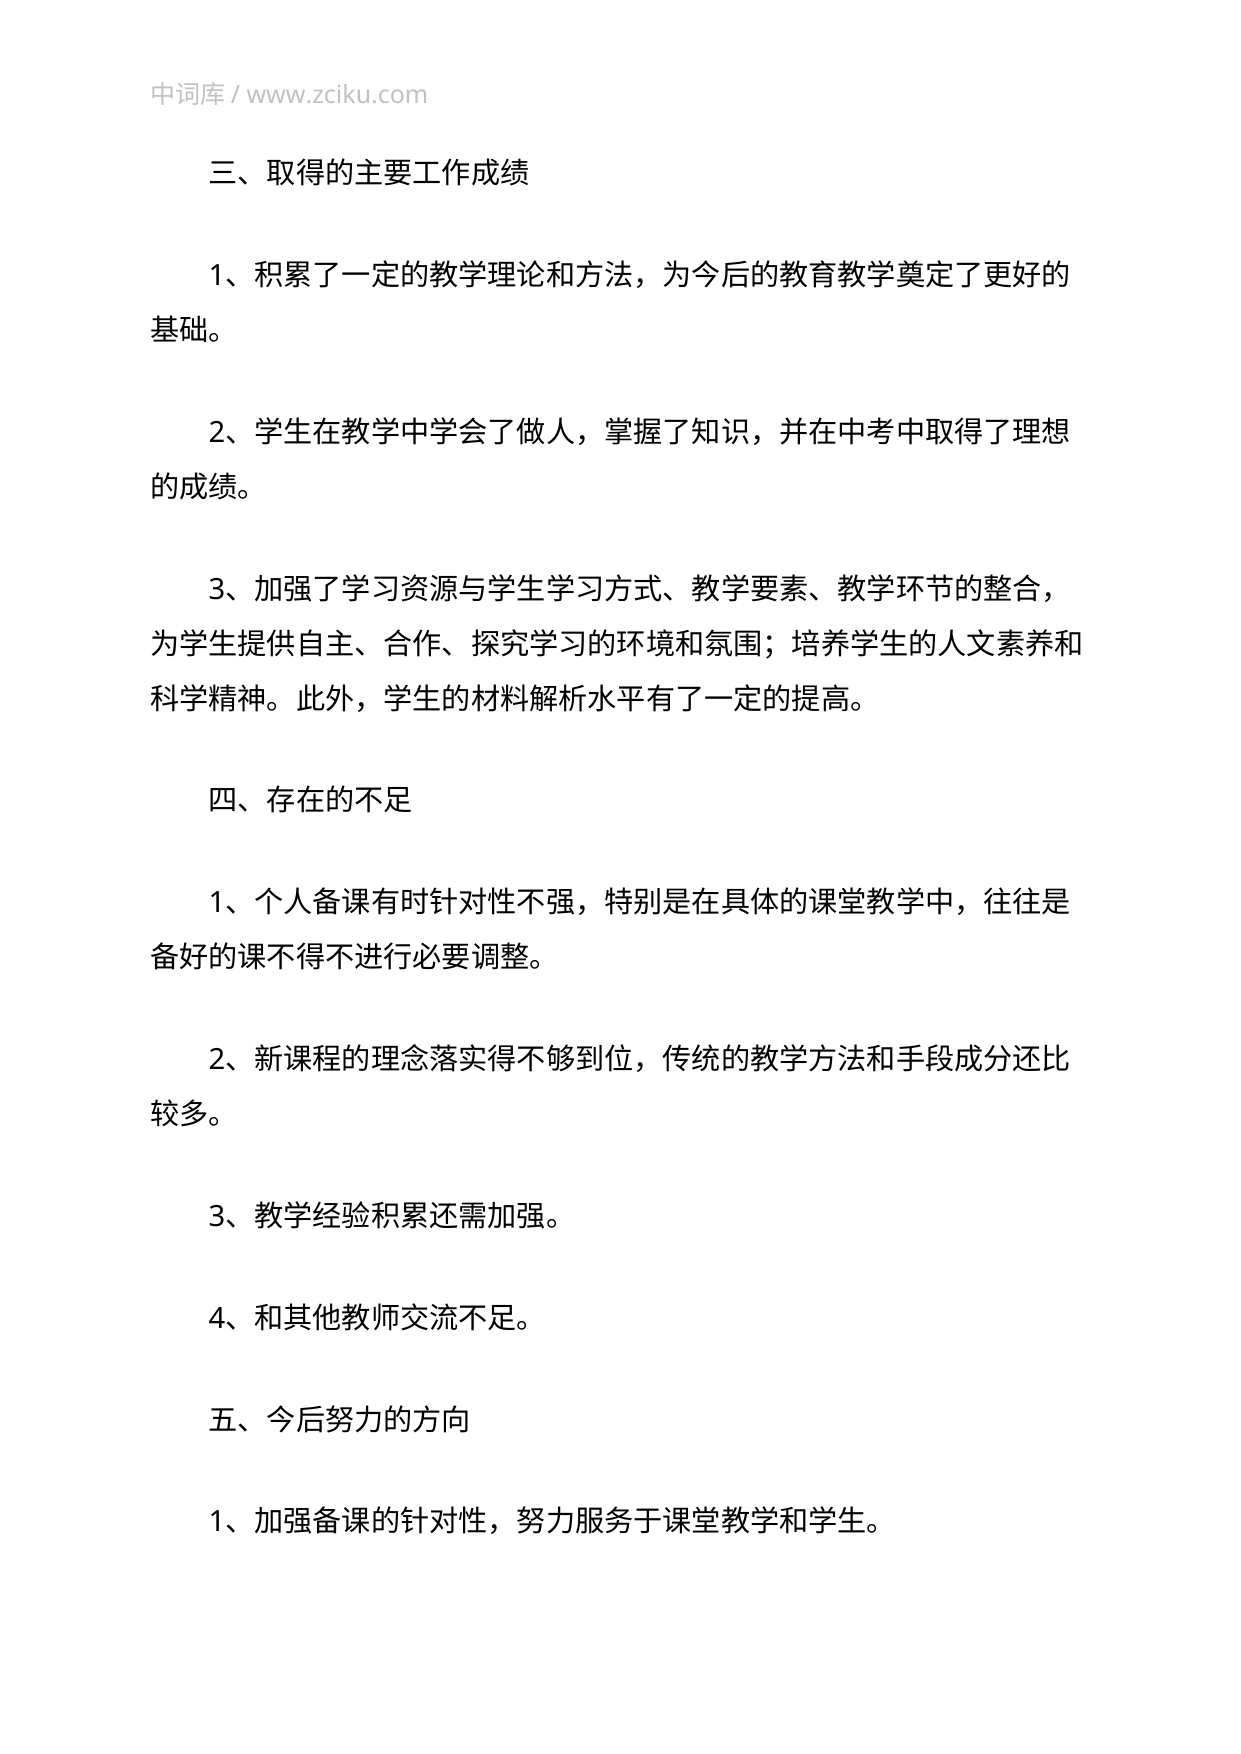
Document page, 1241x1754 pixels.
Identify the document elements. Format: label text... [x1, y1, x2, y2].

text 1、个人备课有时针对性不强，特别是在具体的课堂教学中，往往是备好的课不得不进行必要调整。 [150, 879, 1090, 976]
text 三、取得的主要工作成绩 [150, 150, 1090, 192]
text 2、学生在教学中学会了做人，掌握了知识，并在中考中取得了理想的成绩。 [150, 408, 1090, 506]
text 3、教学经验积累还需加强。 [150, 1192, 1090, 1235]
text 2、新课程的理念落实得不够到位，传统的教学方法和手段成分还比较多。 [150, 1036, 1090, 1133]
text 3、加强了学习资源与学生学习方式、教学要素、教学环节的整合，为学生提供自主、合作、探究学习的环境和氛围；培养学生的人文素养和科学精神。此外，学生的材料解析水平有了一定的提高。 [150, 565, 1090, 717]
text 五、今后努力的方向 [150, 1396, 1090, 1438]
text 4、和其他教师交流不足。 [150, 1294, 1090, 1337]
text 四、存在的不足 [150, 777, 1090, 819]
text 1、积累了一定的教学理论和方法，为今后的教育教学奠定了更好的基础。 [150, 252, 1090, 349]
text 1、加强备课的针对性，努力服务于课堂教学和学生。 [150, 1498, 1090, 1540]
